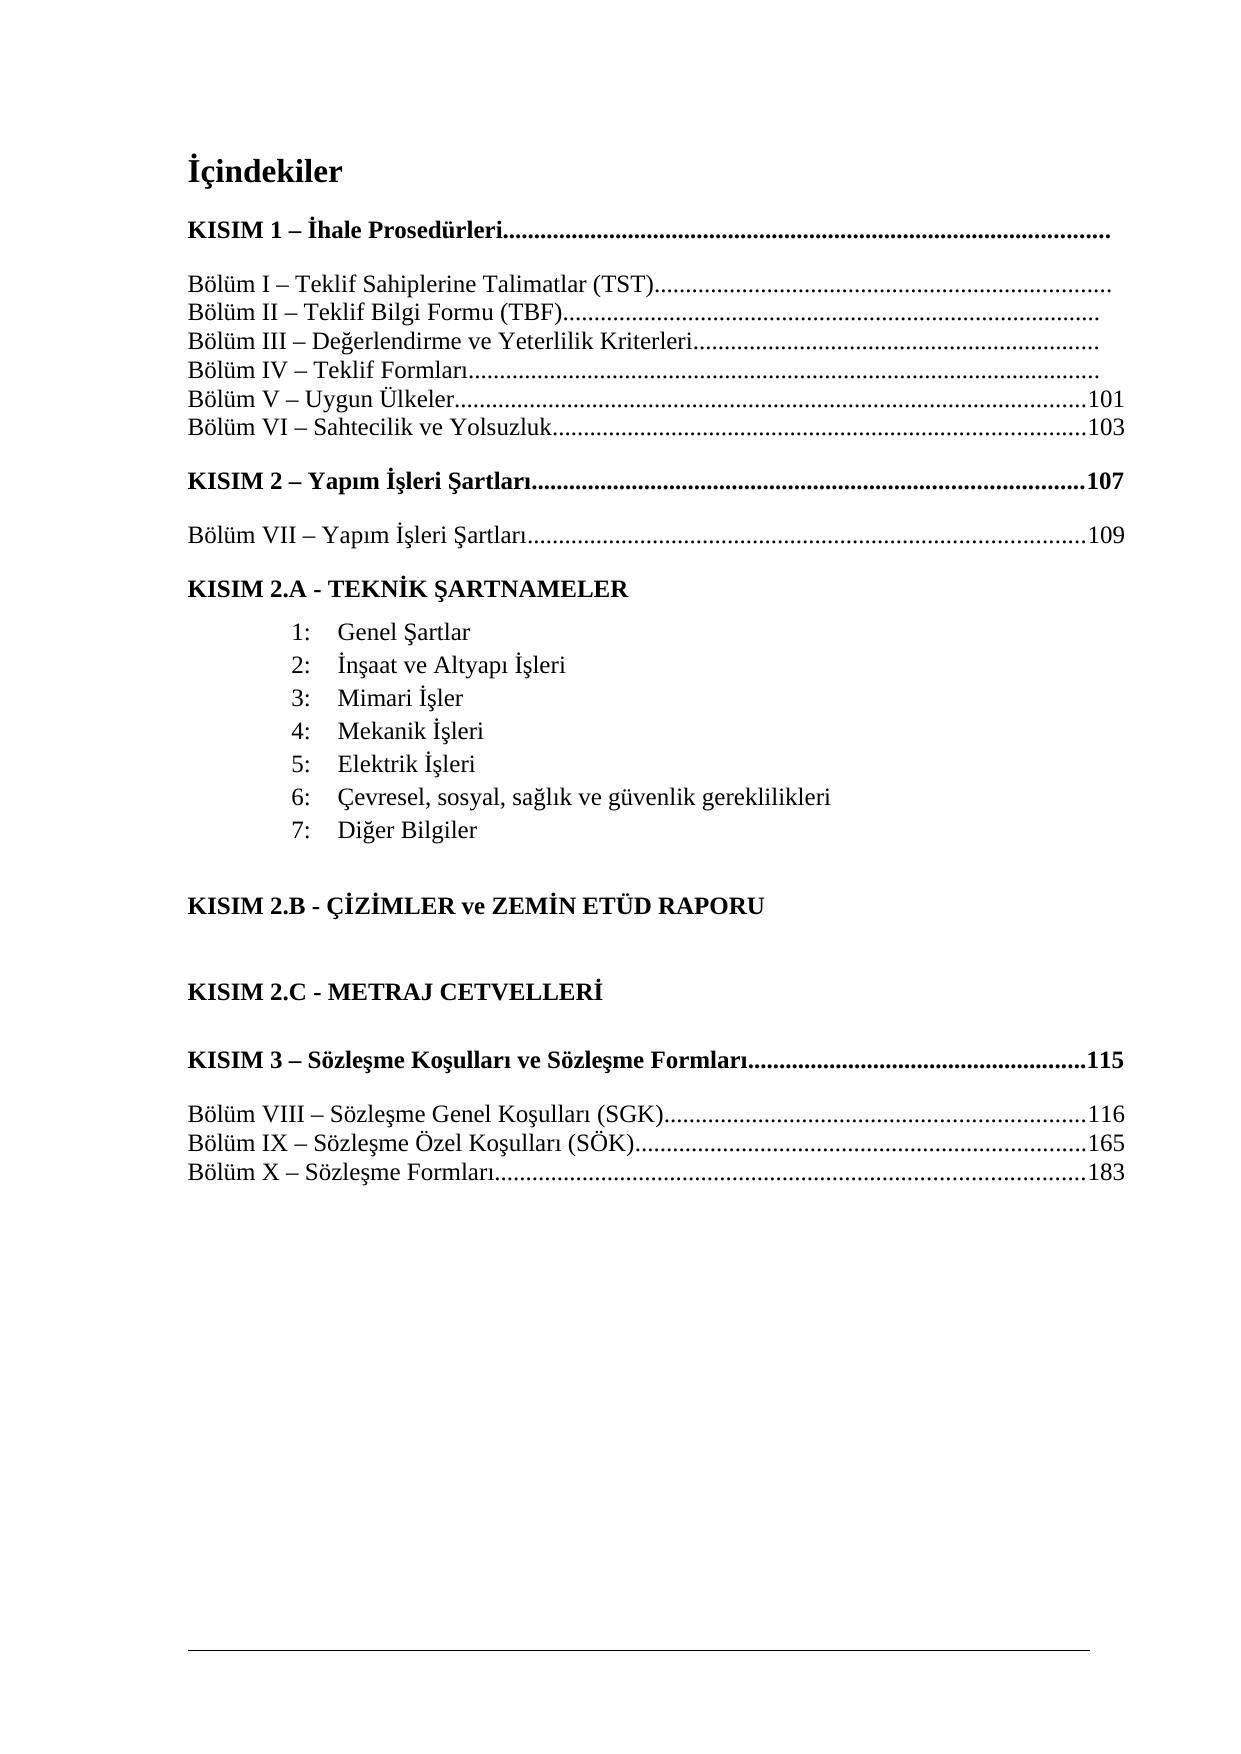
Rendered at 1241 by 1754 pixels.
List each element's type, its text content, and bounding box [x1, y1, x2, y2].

text Bölüm I – Teklif Sahiplerine Talimatlar (TST) 1 [187, 269, 1090, 297]
text Bölüm II – Teklif Bilgi Formu (TBF) 29 [187, 297, 1090, 326]
text 1: Genel Şartlar [291, 617, 1090, 646]
text Bölüm VII – Yapım İşleri Şartları 109 [187, 520, 1090, 549]
text Bölüm VIII – Sözleşme Genel Koşulları (SGK) 116 [187, 1099, 1090, 1128]
text 3: Mimari İşler [291, 683, 1090, 712]
text KISIM 1 – İhale Prosedürleri 3 [187, 215, 1090, 244]
text KISIM 2.B - ÇİZİMLER ve ZEMİN ETÜD RAPORU [187, 891, 1090, 920]
text 6: Çevresel, sosyal, sağlık ve güvenlik gereklilikleri [291, 782, 1090, 811]
text Bölüm X – Sözleşme Formları 183 [187, 1157, 1090, 1186]
text Bölüm III – Değerlendirme ve Yeterlilik Kriterleri 39 [187, 326, 1090, 355]
text KISIM 2.C - METRAJ CETVELLERİ [187, 977, 1090, 1006]
text 2: İnşaat ve Altyapı İşleri [291, 650, 1090, 679]
text Bölüm IX – Sözleşme Özel Koşulları (SÖK) 165 [187, 1128, 1090, 1157]
text 7: Diğer Bilgiler [291, 815, 1090, 844]
text KISIM 2 – Yapım İşleri Şartları 107 [187, 466, 1090, 495]
text KISIM 2.A - TEKNİK ŞARTNAMELER [187, 574, 1090, 602]
text 4: Mekanik İşleri [291, 716, 1090, 745]
text 5: Elektrik İşleri [291, 749, 1090, 778]
text Bölüm V – Uygun Ülkeler 101 [187, 384, 1090, 412]
text Bölüm VI – Sahtecilik ve Yolsuzluk 103 [187, 412, 1090, 441]
text Bölüm IV – Teklif Formları 51 [187, 355, 1090, 384]
text KISIM 3 – Sözleşme Koşulları ve Sözleşme Formları 115 [187, 1046, 1090, 1074]
text İçindekiler [187, 152, 1090, 190]
